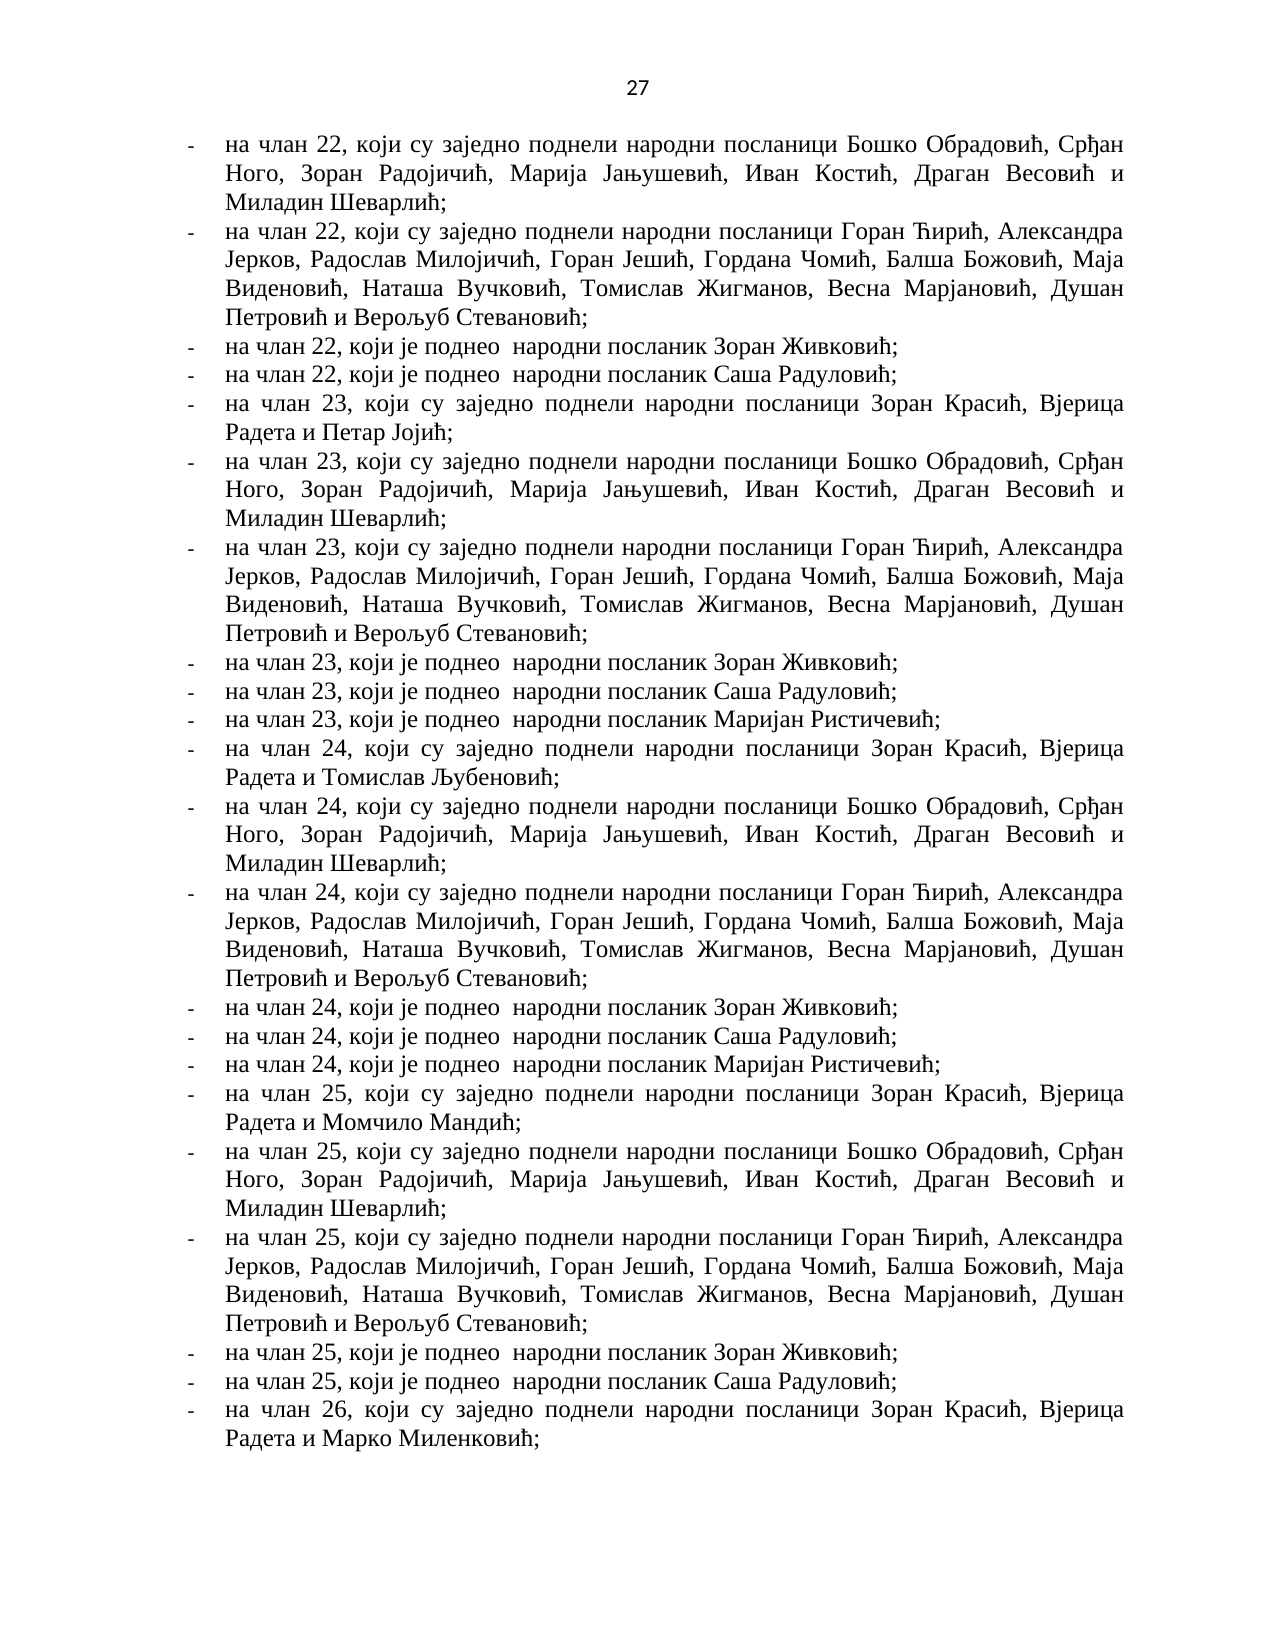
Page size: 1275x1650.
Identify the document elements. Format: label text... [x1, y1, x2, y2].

list на члан 23, који је поднео народни посланик Зоран Живковић; [187, 647, 1125, 676]
list на члан 24, који су заједно поднели народни посланици Горан Ћирић, Александра Јерков, Радослав Милојичић, Горан Јешић, Гордана Чомић, Балша Божовић, Маја Виденовић, Наташа Вучковић, Томислав Жигманов, Весна Марјановић, Душан Петровић и Верољуб Стевановић; [187, 877, 1125, 992]
list на члан 23, који је поднео народни посланик Саша Радуловић; [187, 676, 1125, 704]
list на члан 25, који је поднео народни посланик Саша Радуловић; [187, 1366, 1125, 1394]
list на члан 25, који је поднео народни посланик Зоран Живковић; [187, 1337, 1125, 1366]
list на члан 23, који су заједно поднели народни посланици Горан Ћирић, Александра Јерков, Радослав Милојичић, Горан Јешић, Гордана Чомић, Балша Божовић, Маја Виденовић, Наташа Вучковић, Томислав Жигманов, Весна Марјановић, Душан Петровић и Верољуб Стевановић; [187, 532, 1125, 647]
list на члан 24, који су заједно поднели народни посланици Бошко Обрадовић, Срђан Ного, Зоран Радојичић, Марија Јањушевић, Иван Костић, Драган Весовић и Миладин Шеварлић; [187, 791, 1125, 877]
list на члан 24, који су заједно поднели народни посланици Зоран Красић, Вјерица Радета и Томислав Љубеновић; [187, 733, 1125, 791]
list на члан 22, који су заједно поднели народни посланици Горан Ћирић, Александра Јерков, Радослав Милојичић, Горан Јешић, Гордана Чомић, Балша Божовић, Маја Виденовић, Наташа Вучковић, Томислав Жигманов, Весна Марјановић, Душан Петровић и Верољуб Стевановић; [187, 216, 1125, 331]
list на члан 25, који су заједно поднели народни посланици Бошко Обрадовић, Срђан Ного, Зоран Радојичић, Марија Јањушевић, Иван Костић, Драган Весовић и Миладин Шеварлић; [187, 1136, 1125, 1222]
list на члан 23, који је поднео народни посланик Маријан Ристичевић; [187, 704, 1125, 733]
list на члан 23, који су заједно поднели народни посланици Бошко Обрадовић, Срђан Ного, Зоран Радојичић, Марија Јањушевић, Иван Костић, Драган Весовић и Миладин Шеварлић; [187, 446, 1125, 532]
list на члан 23, који су заједно поднели народни посланици Зоран Красић, Вјерица Радета и Петар Јојић; [187, 388, 1125, 446]
list на члан 26, који су заједно поднели народни посланици Зоран Красић, Вјерица Радета и Марко Миленковић; [187, 1394, 1125, 1452]
list на члан 22, који су заједно поднели народни посланици Бошко Обрадовић, Срђан Ного, Зоран Радојичић, Марија Јањушевић, Иван Костић, Драган Весовић и Миладин Шеварлић; [187, 129, 1125, 216]
list на члан 22, који је поднео народни посланик Зоран Живковић; [187, 331, 1125, 359]
list на члан 24, који је поднео народни посланик Зоран Живковић; [187, 992, 1125, 1021]
list на члан 25, који су заједно поднели народни посланици Горан Ћирић, Александра Јерков, Радослав Милојичић, Горан Јешић, Гордана Чомић, Балша Божовић, Маја Виденовић, Наташа Вучковић, Томислав Жигманов, Весна Марјановић, Душан Петровић и Верољуб Стевановић; [187, 1222, 1125, 1337]
list на члан 25, који су заједно поднели народни посланици Зоран Красић, Вјерица Радета и Момчило Мандић; [187, 1078, 1125, 1136]
list на члан 22, који је поднео народни посланик Саша Радуловић; [187, 359, 1125, 388]
list на члан 24, који је поднео народни посланик Саша Радуловић; [187, 1021, 1125, 1049]
list на члан 24, који је поднео народни посланик Маријан Ристичевић; [187, 1049, 1125, 1078]
